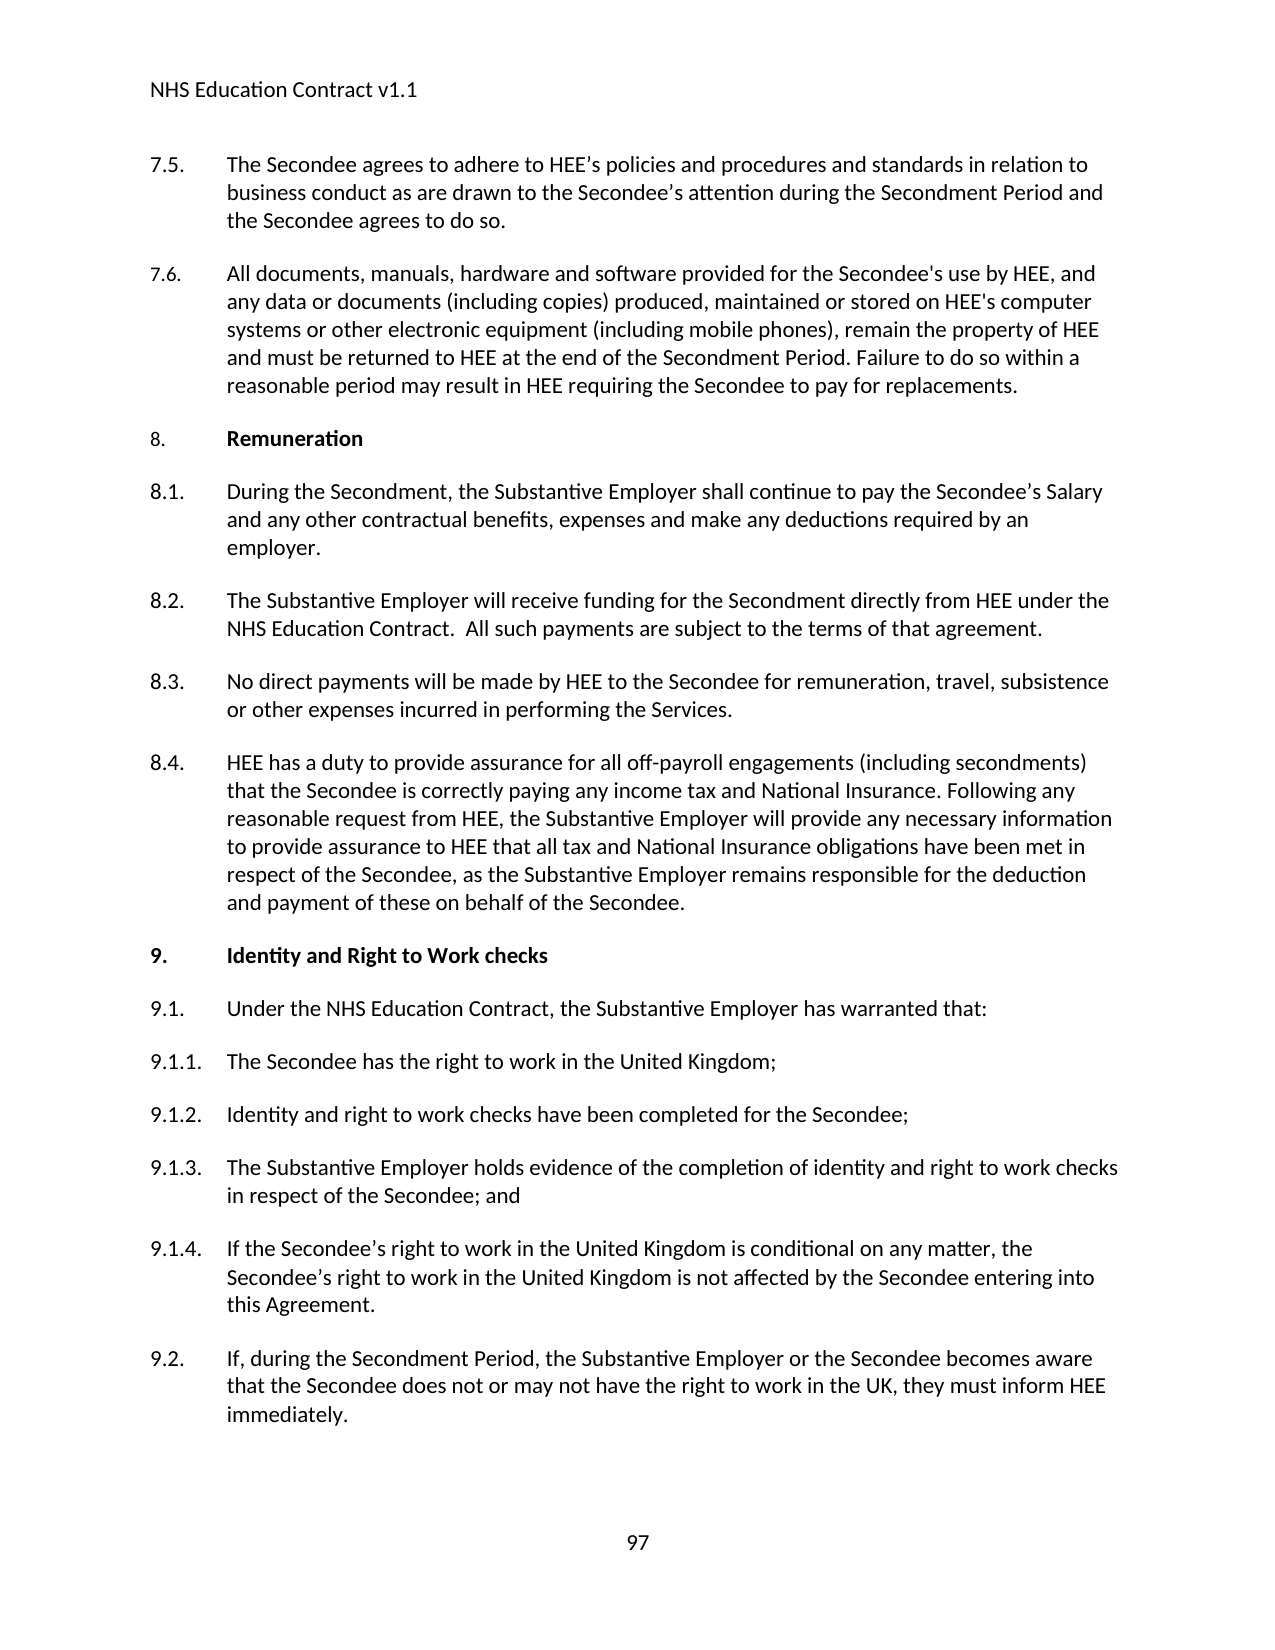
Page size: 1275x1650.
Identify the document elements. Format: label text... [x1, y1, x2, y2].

list Remuneration [150, 424, 1125, 452]
list The Substantive Employer will receive funding for the Secondment directly from HEE under the NHS Education Contract. All such payments are subject to the terms of that agreement. [150, 586, 1125, 642]
list The Substantive Employer holds evidence of the completion of identity and right to work checks in respect of the Secondee; and [150, 1153, 1125, 1209]
list No direct payments will be made by HEE to the Secondee for remuneration, travel, subsistence or other expenses incurred in performing the Services. [150, 667, 1125, 723]
list During the Secondment, the Substantive Employer shall continue to pay the Secondee’s Salary and any other contractual benefits, expenses and make any deductions required by an employer. [150, 477, 1125, 561]
list If, during the Secondment Period, the Substantive Employer or the Secondee becomes aware that the Secondee does not or may not have the right to work in the UK, they must inform HEE immediately. [150, 1344, 1125, 1428]
list If the Secondee’s right to work in the United Kingdom is conditional on any matter, the Secondee’s right to work in the United Kingdom is not affected by the Secondee entering into this Agreement. [150, 1234, 1125, 1319]
list Identity and right to work checks have been completed for the Secondee; [150, 1101, 1125, 1128]
list Identity and Right to Work checks [150, 941, 1125, 969]
list The Secondee agrees to adhere to HEE’s policies and procedures and standards in relation to business conduct as are drawn to the Secondee’s attention during the Secondment Period and the Secondee agrees to do so. [150, 150, 1125, 234]
list HEE has a duty to provide assurance for all off-payroll engagements (including secondments) that the Secondee is correctly paying any income tax and National Insurance. Following any reasonable request from HEE, the Substantive Employer will provide any necessary information to provide assurance to HEE that all tax and National Insurance obligations have been met in respect of the Secondee, as the Substantive Employer remains responsible for the deduction and payment of these on behalf of the Secondee. [150, 748, 1125, 916]
list The Secondee has the right to work in the United Kingdom; [150, 1047, 1125, 1076]
list Under the NHS Education Contract, the Substantive Employer has warranted that: [150, 994, 1125, 1022]
